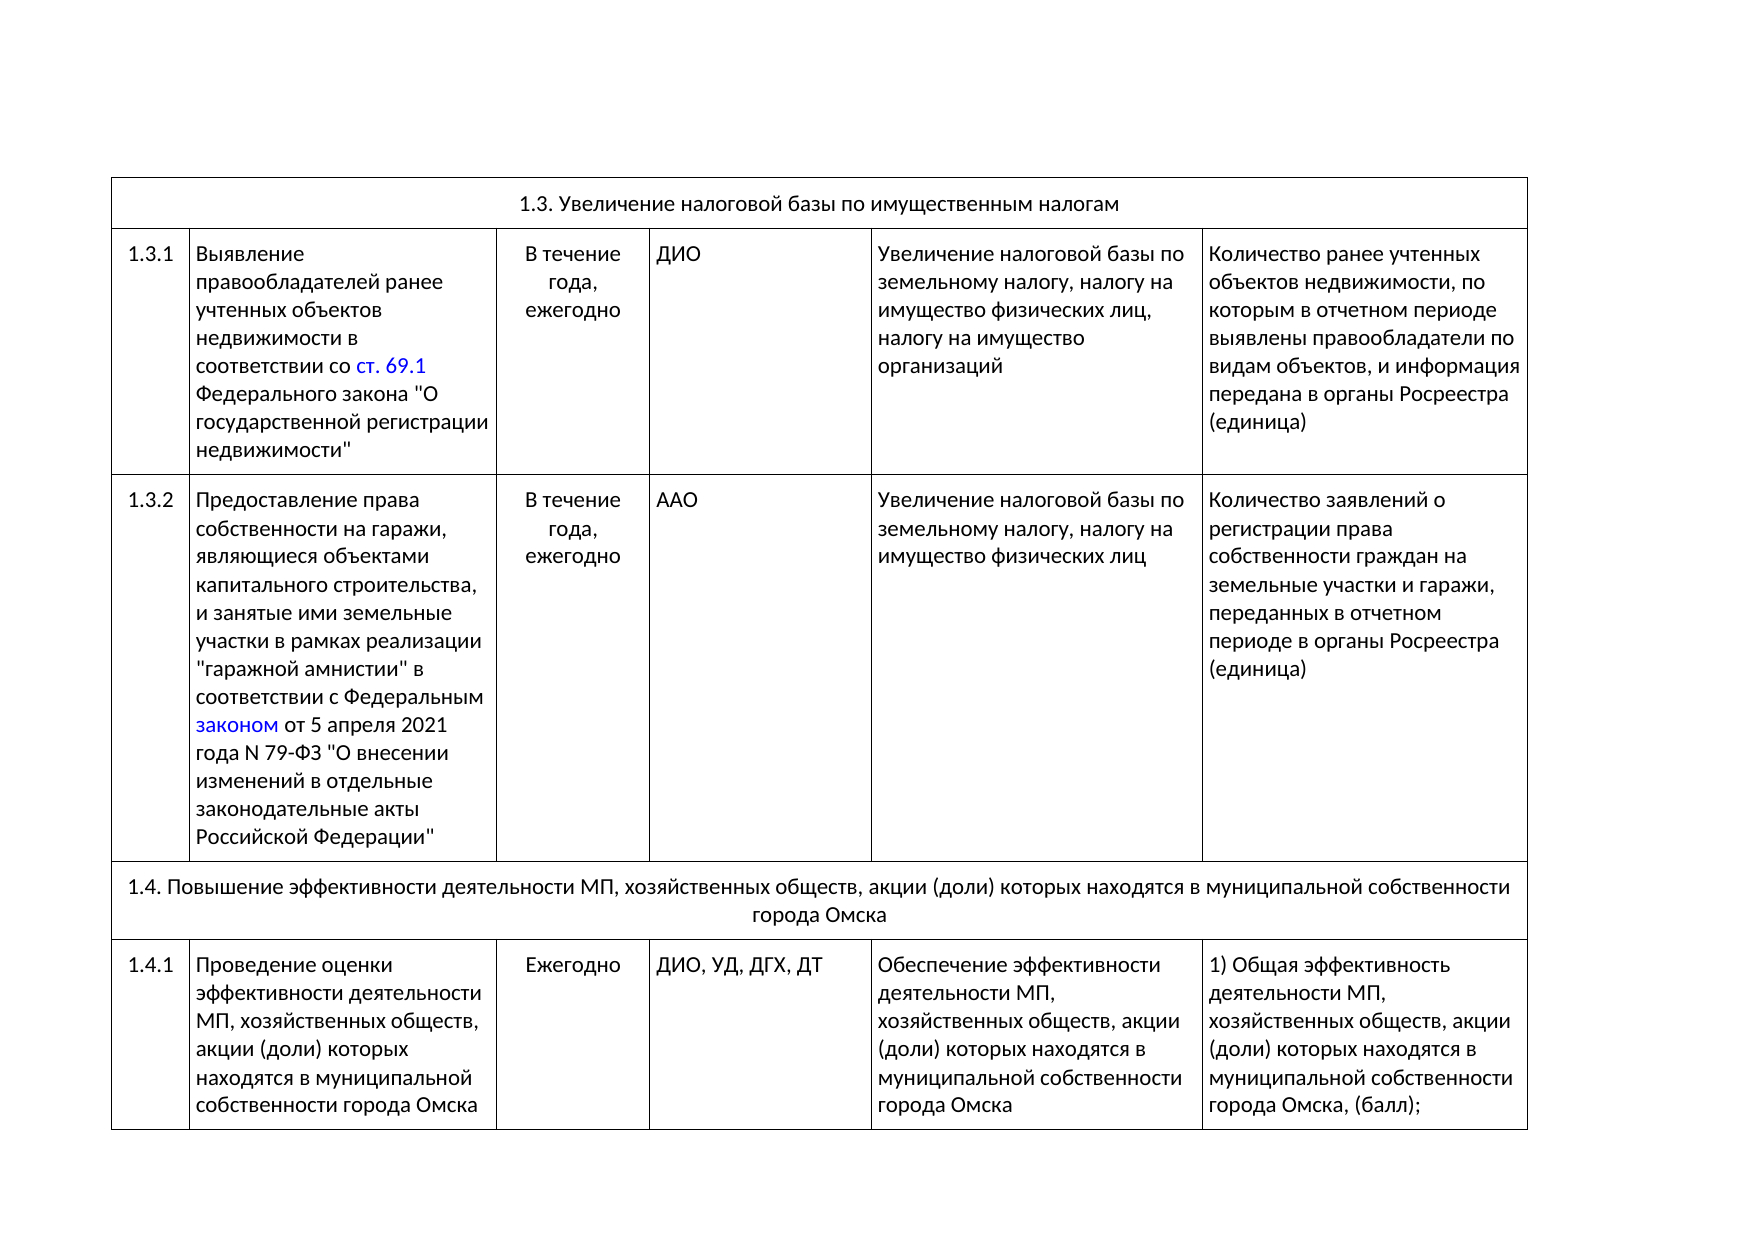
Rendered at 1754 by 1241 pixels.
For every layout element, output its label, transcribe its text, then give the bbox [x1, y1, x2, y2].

table_cell Предоставление права собственности на гаражи, являющиеся объектами капитального строительства, и занятые ими земельные участки в рамках реализации "гаражной амнистии" в соответствии с Федеральным законом от 5 апреля 2021 года N 79-ФЗ "О внесении изменений в отдельные законодательные акты Российской Федерации" [190, 475, 496, 861]
table_cell 1.3.1 [112, 229, 189, 474]
table_cell 1.3.2 [112, 475, 189, 861]
table_cell ДИО, УД, ДГХ, ДТ [650, 940, 871, 1129]
table_cell Выявление правообладателей ранее учтенных объектов недвижимости в соответствии со ст. 69.1 Федерального закона "О государственной регистрации недвижимости" [190, 229, 496, 474]
table_cell В течение года, ежегодно [497, 475, 649, 861]
table_cell ДИО [650, 229, 871, 474]
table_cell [872, 940, 1202, 1129]
table_cell ААО [650, 475, 871, 861]
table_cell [1203, 940, 1527, 1129]
table_cell 1.3. Увеличение налоговой базы по имущественным налогам [112, 178, 1527, 227]
table_cell В течение года, ежегодно [497, 229, 649, 474]
table_cell 1.4. Повышение эффективности деятельности МП, хозяйственных обществ, акции (доли) которых находятся в муниципальной собственности города Омска [112, 862, 1527, 939]
table_cell Увеличение налоговой базы по земельному налогу, налогу на имущество физических лиц [872, 475, 1202, 861]
table_cell Количество ранее учтенных объектов недвижимости, по которым в отчетном периоде выявлены правообладатели по видам объектов, и информация передана в органы Росреестра (единица) [1203, 229, 1527, 474]
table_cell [190, 940, 496, 1129]
table_cell 1.4.1 [112, 940, 189, 1129]
table_cell Количество заявлений о регистрации права собственности граждан на земельные участки и гаражи, переданных в отчетном периоде в органы Росреестра (единица) [1203, 475, 1527, 861]
table_cell Ежегодно [497, 940, 649, 1129]
table_cell Увеличение налоговой базы по земельному налогу, налогу на имущество физических лиц, налогу на имущество организаций [872, 229, 1202, 474]
